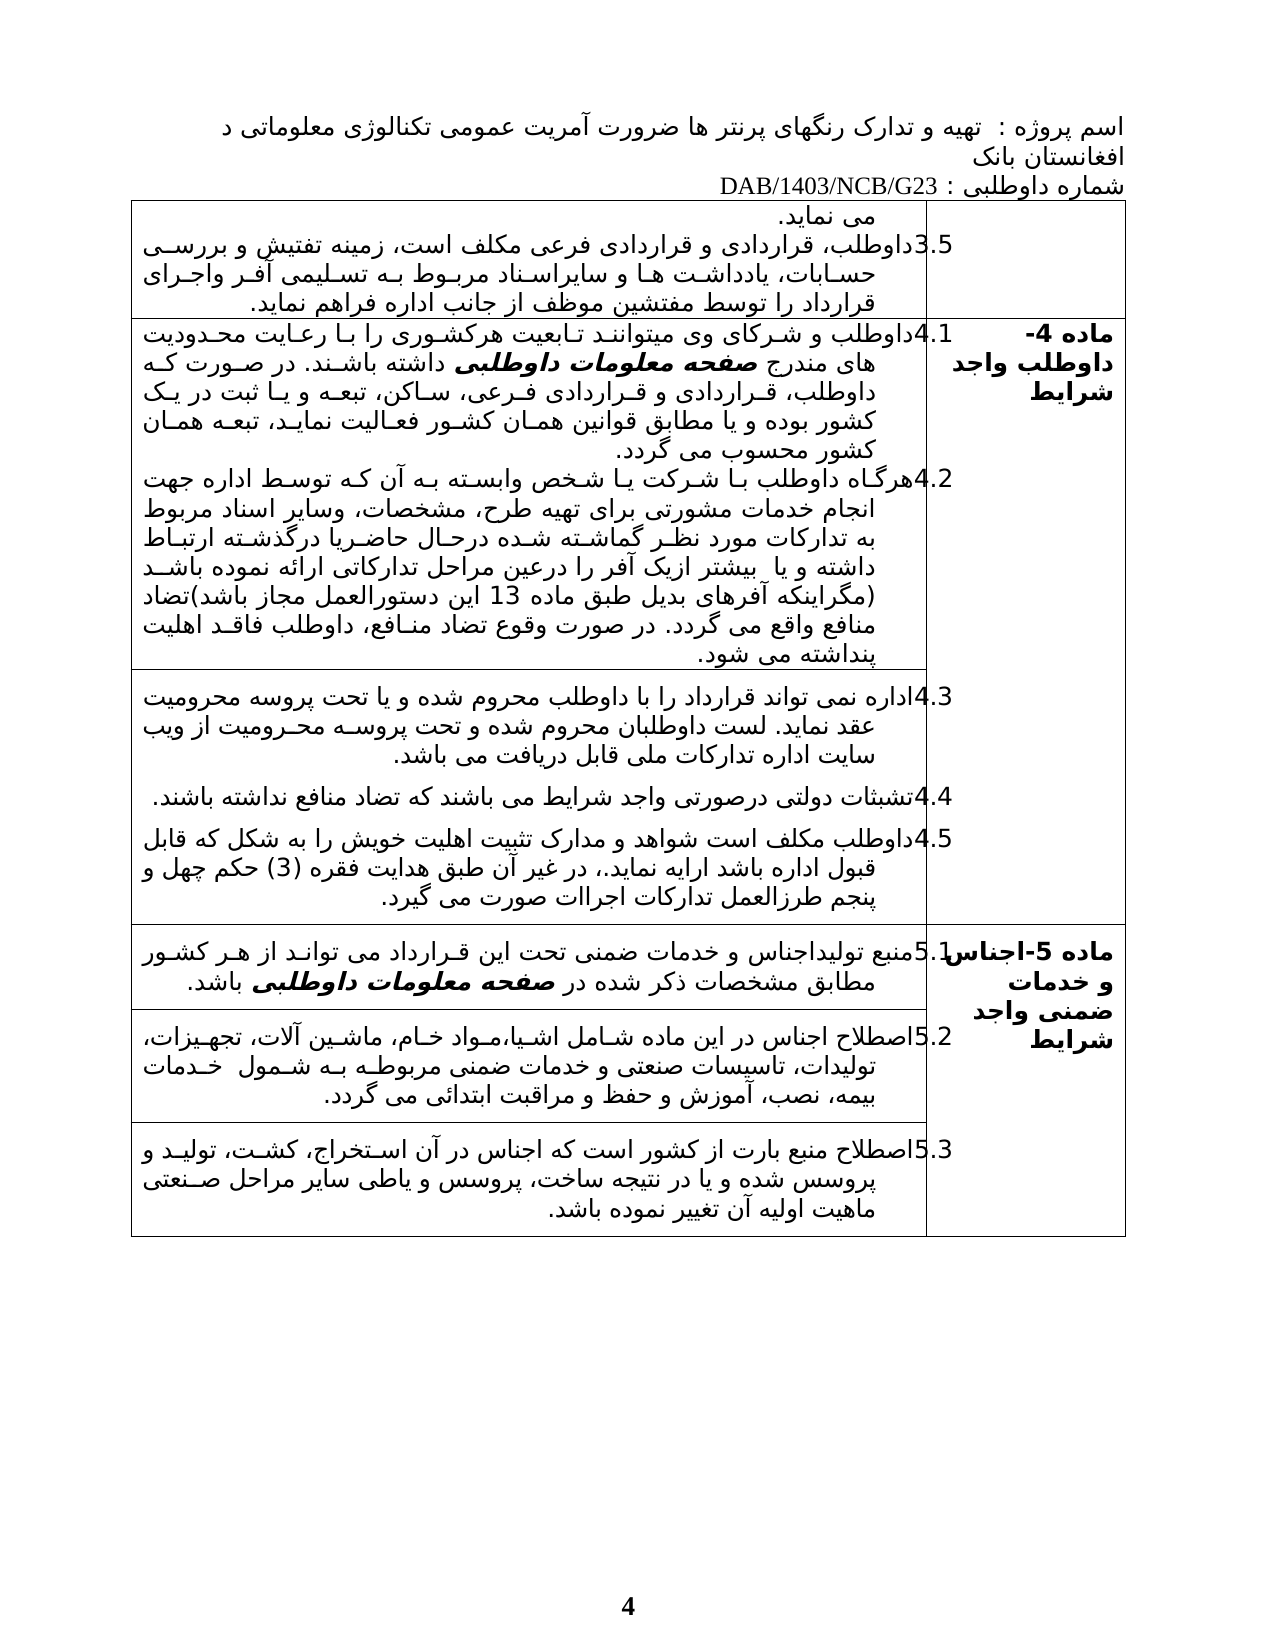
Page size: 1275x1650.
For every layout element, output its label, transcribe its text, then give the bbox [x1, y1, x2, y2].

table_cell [132, 201, 926, 318]
table_cell ماده 5-اجناس و خدمات ضمنی واجد شرایط [927, 925, 1125, 1236]
table_cell اصطلاح منبع بارت از کشور است که اجناس در آن استخراج، کشت، تولید و پروسس شده و یا در نتیجه ساخت، پروسس و یاطی سایر مراحل صنعتی ماهیت اولیه آن تغییر نموده باشد. [132, 1123, 926, 1236]
table_cell داوطلب و شرکای وی میتوانند تابعیت هرکشوری را با رعایت محدودیت های مندرج صفحه معلومات داوطلبی داشته باشند. در صورت که داوطلب، قراردادی و قراردادی فرعی، ساکن، تبعه و یا ثبت در یک کشور بوده و یا مطابق قوانین همان کشور فعالیت نماید، تبعه همان کشور محسوب می گردد. هرگاه داوطلب با شرکت یا شخص وابسته به آن که توسط اداره جهت انجام خدمات مشورتی برای تهیه طرح، مشخصات، وسایر اسناد مربوط به تدارکات مورد نظر گماشته شده درحال حاضریا درگذشته ارتباط داشته و یا بیشتر ازیک آفر را درعین مراحل تدارکاتی ارائه نموده باشد (مگراینکه آفرهای بدیل طبق ماده 13 این دستورالعمل مجاز باشد)تضاد منافع واقع می گردد. در صورت وقوع تضاد منافع، داوطلب فاقد اهلیت پنداشته می شود. [132, 319, 926, 669]
table_cell منبع تولیداجناس و خدمات ضمنی تحت این قرارداد می تواند از هر کشور مطابق مشخصات ذکر شده در صفحه معلومات داوطلبی باشد. [132, 925, 926, 1008]
table_cell ماده 3- فساد و تقلب [927, 201, 1125, 318]
table_cell اصطلاح اجناس در این ماده شامل اشیا،مواد خام، ماشین آلات، تجهیزات، تولیدات، تاسیسات صنعتی و خدمات ضمنی مربوطه به شمول خدمات بیمه، نصب، آموزش و حفظ و مراقبت ابتدائی می گردد. [132, 1010, 926, 1122]
table_cell ماده 4-داوطلب واجد شرایط [927, 319, 1125, 924]
table_cell اداره نمی تواند قرارداد را با داوطلب محروم شده و یا تحت پروسه محرومیت عقد نماید. لست داوطلبان محروم شده و تحت پروسه محرومیت از ویب سایت اداره تدارکات ملی قابل دریافت می باشد. تشبثات دولتی درصورتی واجد شرایط می باشند که تضاد منافع نداشته باشند. داوطلب مکلف است شواهد و مدارک تثبیت اهلیت خویش را به شکل که قابل قبول اداره باشد ارایه نماید.، در غیر آن طبق هدایت فقره (3) حکم چهل و پنجم طرزالعمل تدارکات اجراات صورت می گیرد. [132, 670, 926, 924]
